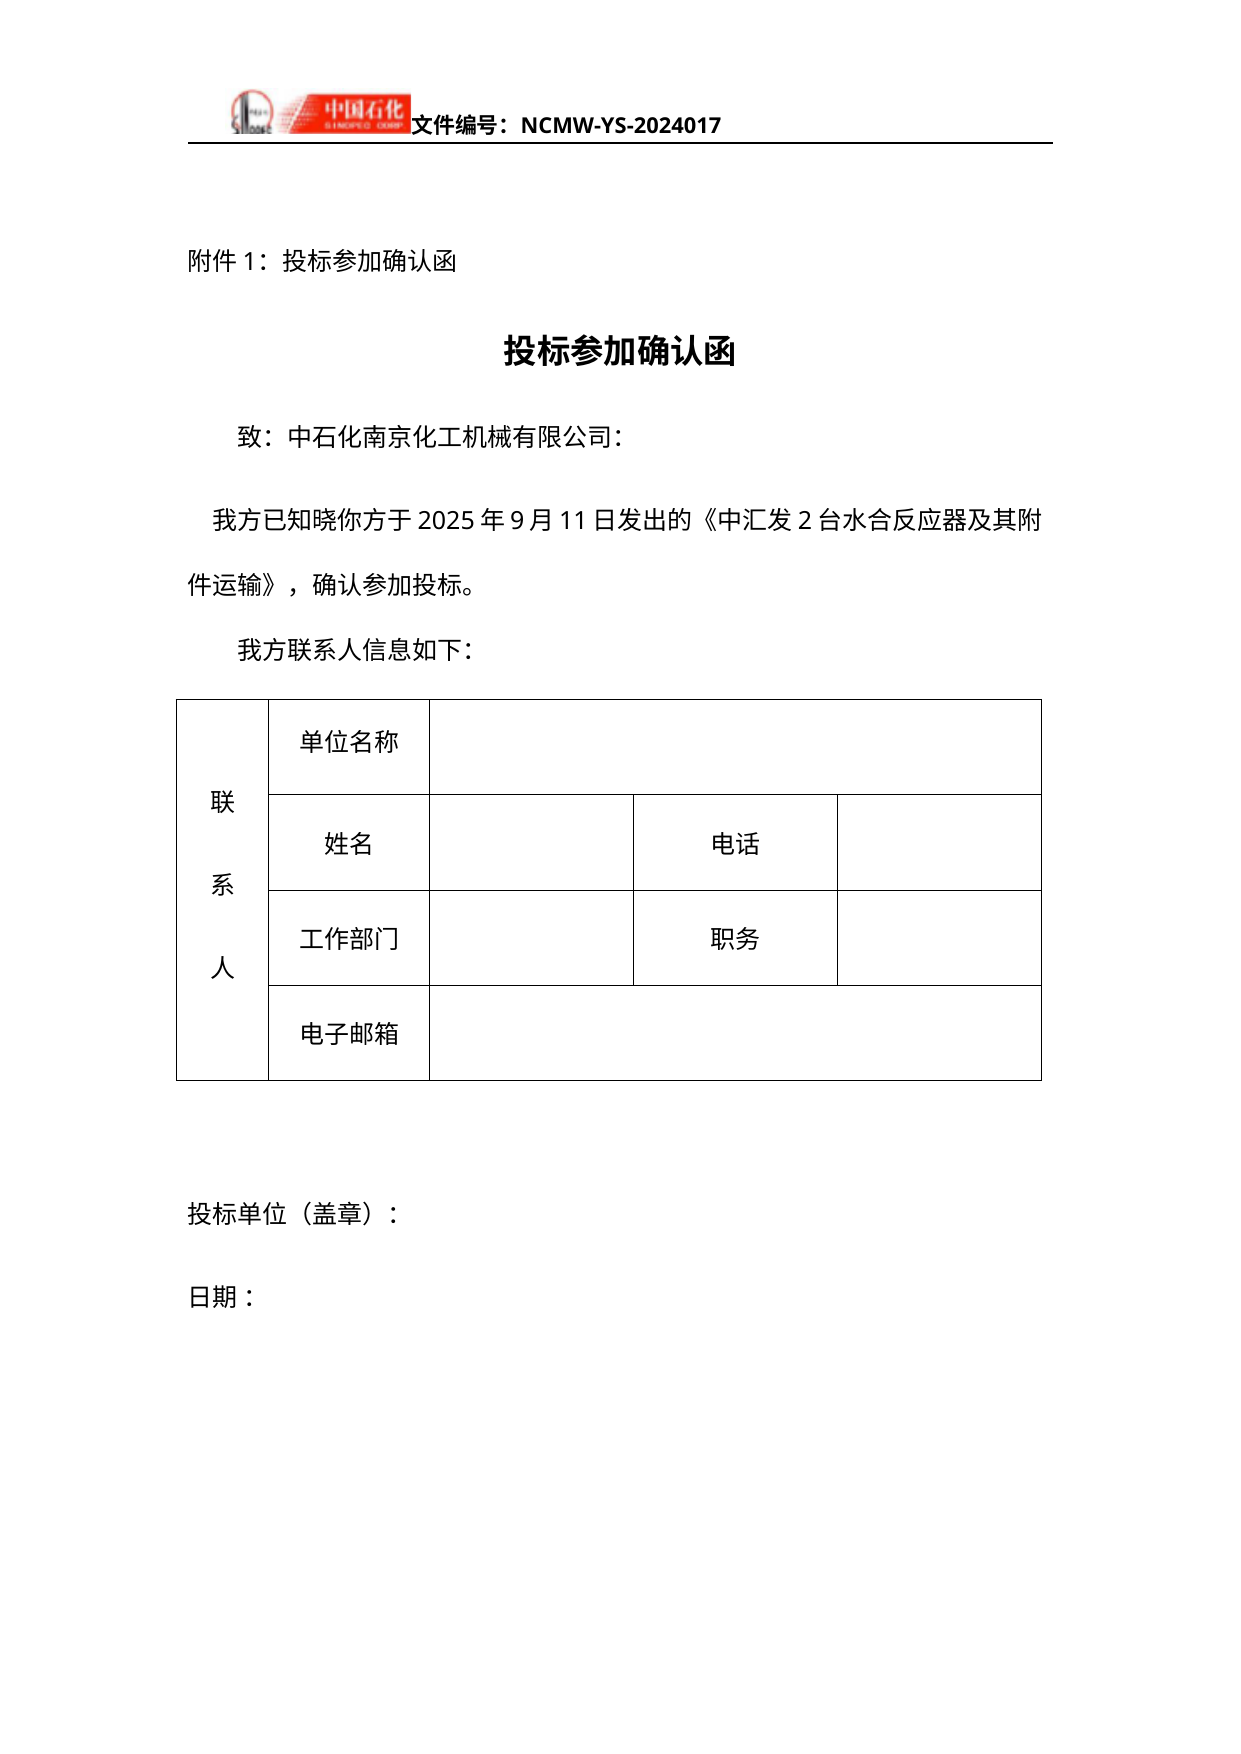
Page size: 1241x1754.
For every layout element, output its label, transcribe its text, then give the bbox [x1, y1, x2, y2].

table_cell 工作部门 [269, 891, 429, 985]
table_header 单位名称 [269, 700, 429, 794]
text 我方已知晓你方于2025年9月11日发出的《中汇发2台水合反应器及其附件运输》，确认参加投标。 [187, 486, 1053, 616]
table_header [430, 700, 1041, 794]
table_cell 电子邮箱 [269, 986, 429, 1080]
text 我方联系人信息如下： [187, 616, 1053, 681]
table_header 联 系 人 [177, 700, 268, 1080]
subtitle 投标参加确认函 [187, 317, 1053, 382]
table_cell [430, 891, 633, 985]
text 附件1：投标参加确认函 [187, 227, 1053, 292]
table_cell [430, 795, 633, 889]
table_cell 职务 [634, 891, 837, 985]
table_cell 电话 [634, 795, 837, 889]
table_cell [838, 795, 1041, 889]
text 投标单位（盖章）： [187, 1180, 1053, 1245]
text 致：中石化南京化工机械有限公司： [187, 403, 1053, 468]
text 日期 ： [187, 1263, 1053, 1328]
table_cell [430, 986, 1041, 1080]
table_cell [838, 891, 1041, 985]
table_cell 姓名 [269, 795, 429, 889]
